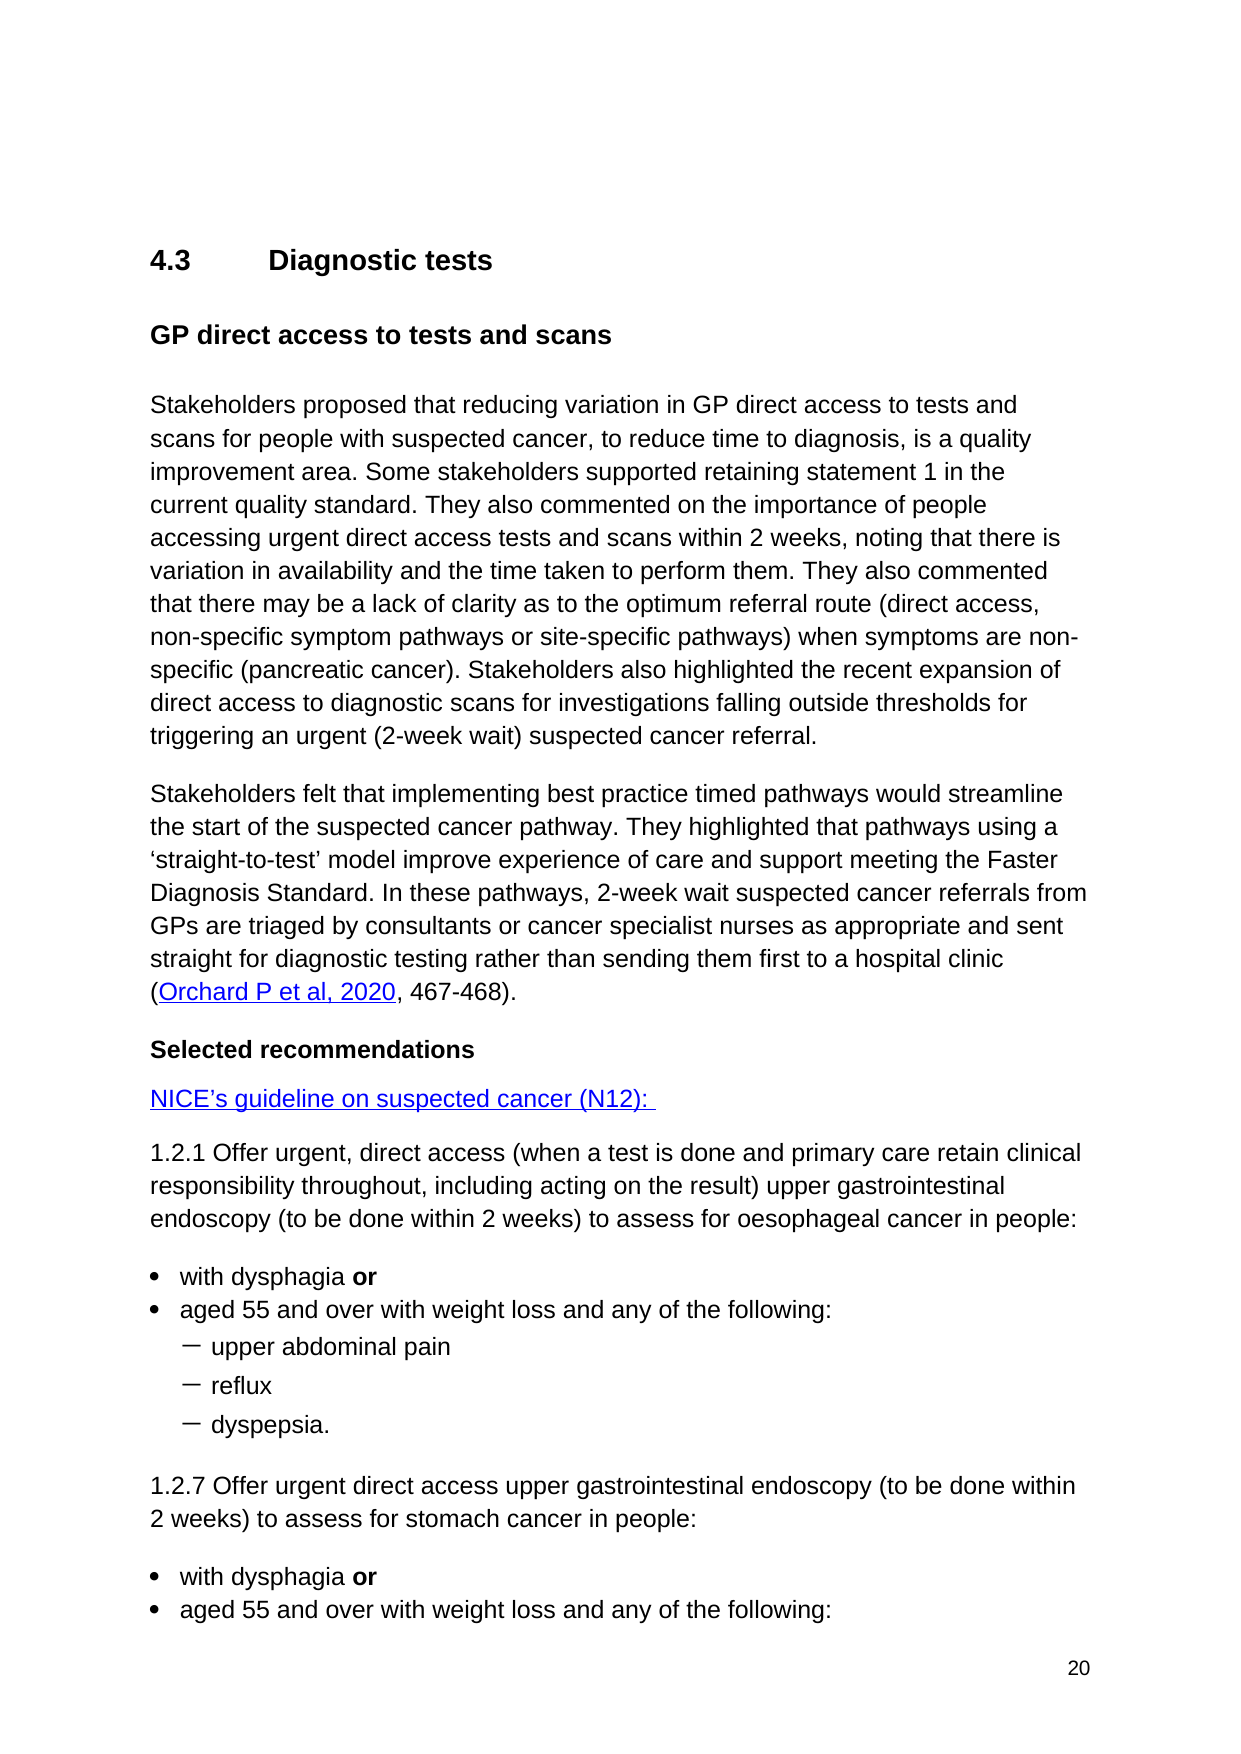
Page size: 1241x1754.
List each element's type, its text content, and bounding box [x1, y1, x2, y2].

subtitle Selected recommendations [150, 1035, 1090, 1064]
subtitle Diagnostic tests [150, 243, 1090, 277]
text 1.2.1 Offer urgent, direct access (when a test is done and primary care retain clinical responsibility throughout, including acting on the result) upper gastrointestinal endoscopy (to be done within 2 weeks) to assess for oesophageal cancer in people: [150, 1138, 1090, 1233]
list aged 55 and over with weight loss and any of the following: [150, 1595, 1090, 1624]
list with dysphagia or [150, 1262, 1090, 1291]
text NICE’s guideline on suspected cancer (N12): [150, 1084, 1090, 1113]
subtitle GP direct access to tests and scans [150, 319, 1090, 350]
list － reflux [150, 1367, 1090, 1402]
list with dysphagia or [150, 1562, 1090, 1591]
text 1.2.7 Offer urgent direct access upper gastrointestinal endoscopy (to be done within 2 weeks) to assess for stomach cancer in people: [150, 1471, 1090, 1533]
list － upper abdominal pain [150, 1328, 1090, 1362]
list － dyspepsia. [150, 1407, 1090, 1441]
text Stakeholders proposed that reducing variation in GP direct access to tests and scans for people with suspected cancer, to reduce time to diagnosis, is a quality improvement area. Some stakeholders supported retaining statement 1 in the current quality standard. They also commented on the importance of people accessing urgent direct access tests and scans within 2 weeks, noting that there is variation in availability and the time taken to perform them. They also commented that there may be a lack of clarity as to the optimum referral route (direct access, non-specific symptom pathways or site-specific pathways) when symptoms are non-specific (pancreatic cancer). Stakeholders also highlighted the recent expansion of direct access to diagnostic scans for investigations falling outside thresholds for triggering an urgent (2-week wait) suspected cancer referral. [150, 391, 1090, 749]
list aged 55 and over with weight loss and any of the following: [150, 1295, 1090, 1324]
text Stakeholders felt that implementing best practice timed pathways would streamline the start of the suspected cancer pathway. They highlighted that pathways using a ‘straight-to-test’ model improve experience of care and support meeting the Faster Diagnosis Standard. In these pathways, 2-week wait suspected cancer referrals from GPs are triaged by consultants or cancer specialist nurses as appropriate and sent straight for diagnostic testing rather than sending them first to a hospital clinic (Orchard P et al, 2020, 467-468). [150, 779, 1090, 1006]
